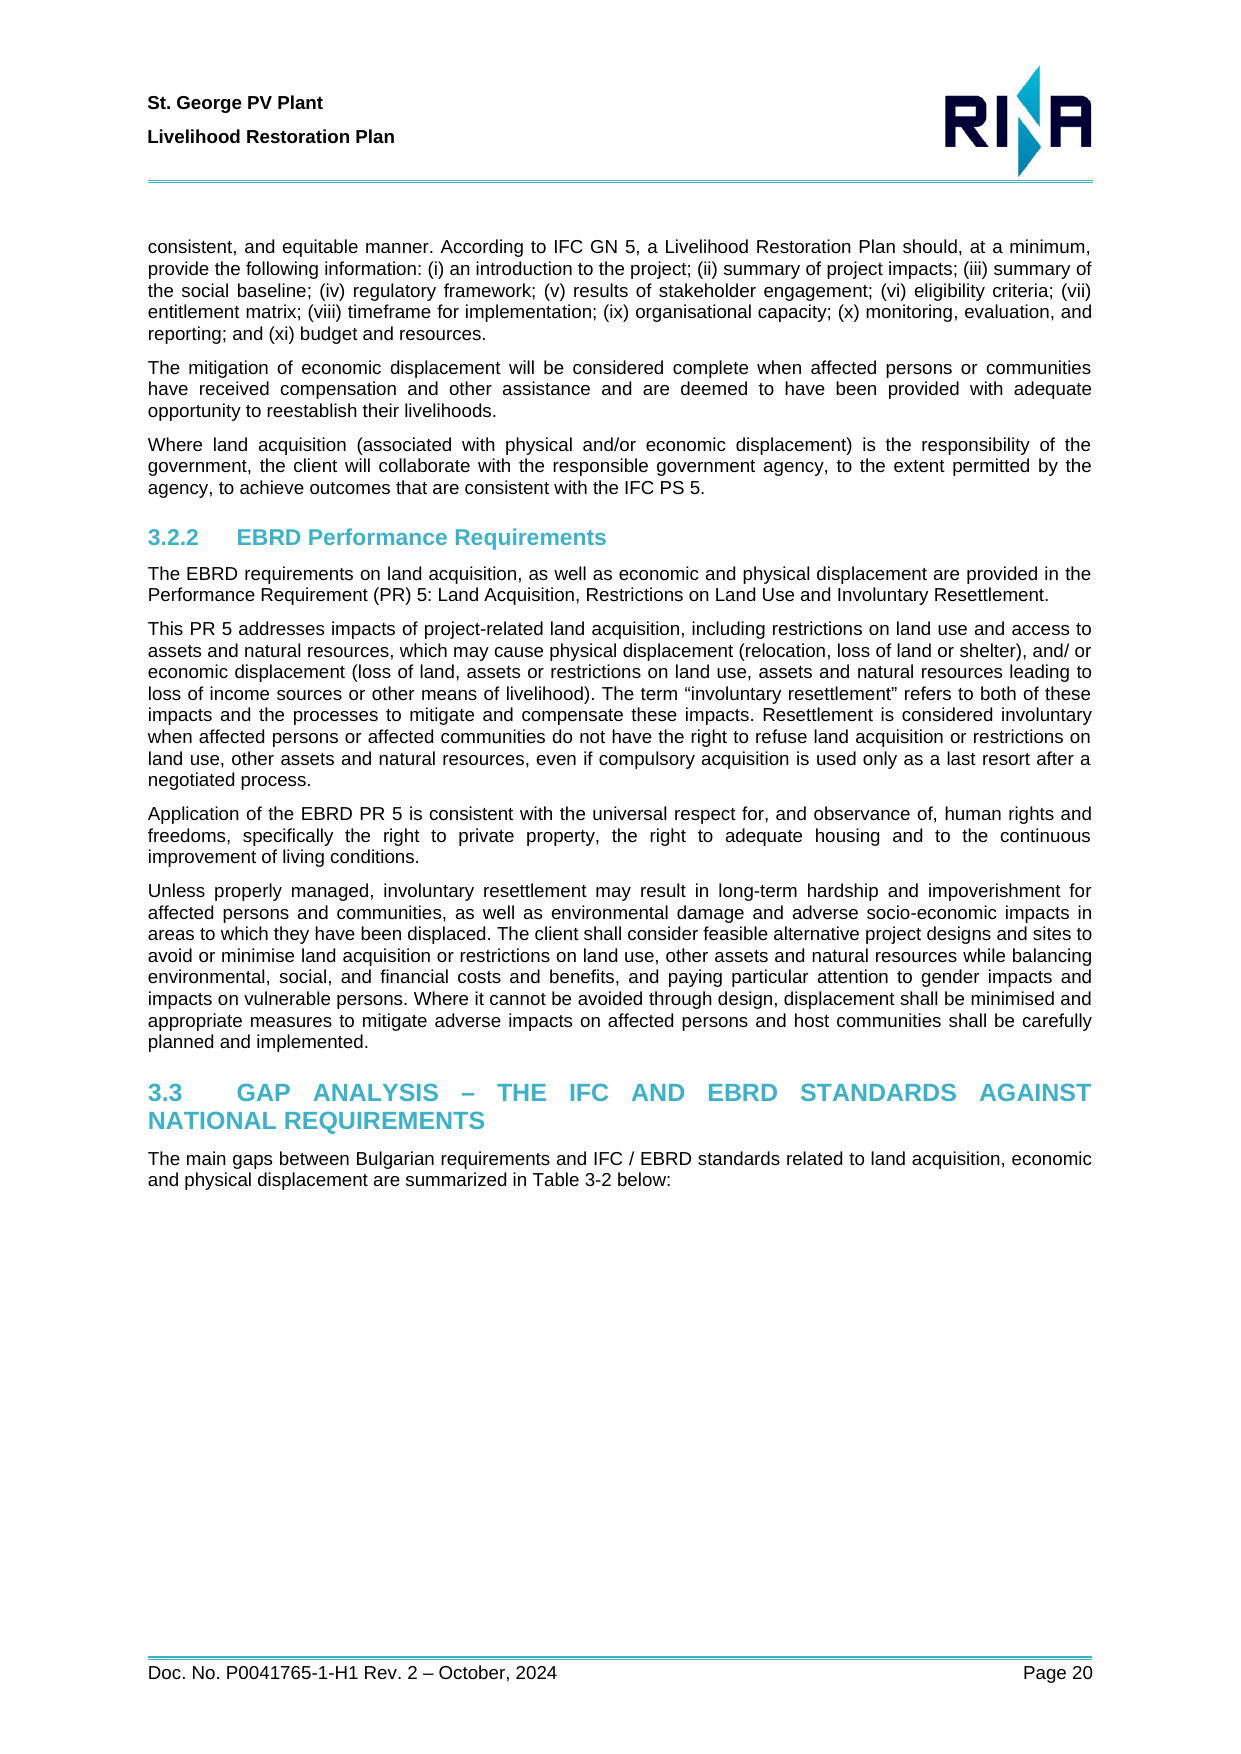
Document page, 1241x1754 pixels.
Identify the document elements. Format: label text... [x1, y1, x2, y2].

text Unless properly managed, involuntary resettlement may result in long-term hardship and impoverishment for affected persons and communities, as well as environmental damage and adverse socio-economic impacts in areas to which they have been displaced. The client shall consider feasible alternative project designs and sites to avoid or minimise land acquisition or restrictions on land use, other assets and natural resources while balancing environmental, social, and financial costs and benefits, and paying particular attention to gender impacts and impacts on vulnerable persons. Where it cannot be avoided through design, displacement shall be minimised and appropriate measures to mitigate adverse impacts on affected persons and host communities shall be carefully planned and implemented. [148, 880, 1092, 1053]
subtitle EBRD Performance Requirements [148, 523, 1092, 550]
subtitle GAP ANALYSIS – THE IFC AND EBRD STANDARDS AGAINST NATIONAL REQUIREMENTS [148, 1078, 1092, 1135]
picture [945, 65, 1093, 177]
text This PR 5 addresses impacts of project-related land acquisition, including restrictions on land use and access to assets and natural resources, which may cause physical displacement (relocation, loss of land or shelter), and/ or economic displacement (loss of land, assets or restrictions on land use, assets and natural resources leading to loss of income sources or other means of livelihood). The term “involuntary resettlement” refers to both of these impacts and the processes to mitigate and compensate these impacts. Resettlement is considered involuntary when affected persons or affected communities do not have the right to refuse land acquisition or restrictions on land use, other assets and natural resources, even if compulsory acquisition is used only as a last resort after a negotiated process. [148, 618, 1092, 790]
text Application of the EBRD PR 5 is consistent with the universal respect for, and observance of, human rights and freedoms, specifically the right to private property, the right to adequate housing and to the continuous improvement of living conditions. [148, 803, 1092, 868]
text Where land acquisition (associated with physical and/or economic displacement) is the responsibility of the government, the client will collaborate with the responsible government agency, to the extent permitted by the agency, to achieve outcomes that are consistent with the IFC PS 5. [148, 434, 1092, 498]
text The mitigation of economic displacement will be considered complete when affected persons or communities have received compensation and other assistance and are deemed to have been provided with adequate opportunity to reestablish their livelihoods. [148, 357, 1092, 421]
text The EBRD requirements on land acquisition, as well as economic and physical displacement are provided in the Performance Requirement (PR) 5: Land Acquisition, Restrictions on Land Use and Involuntary Resettlement. [148, 562, 1092, 605]
